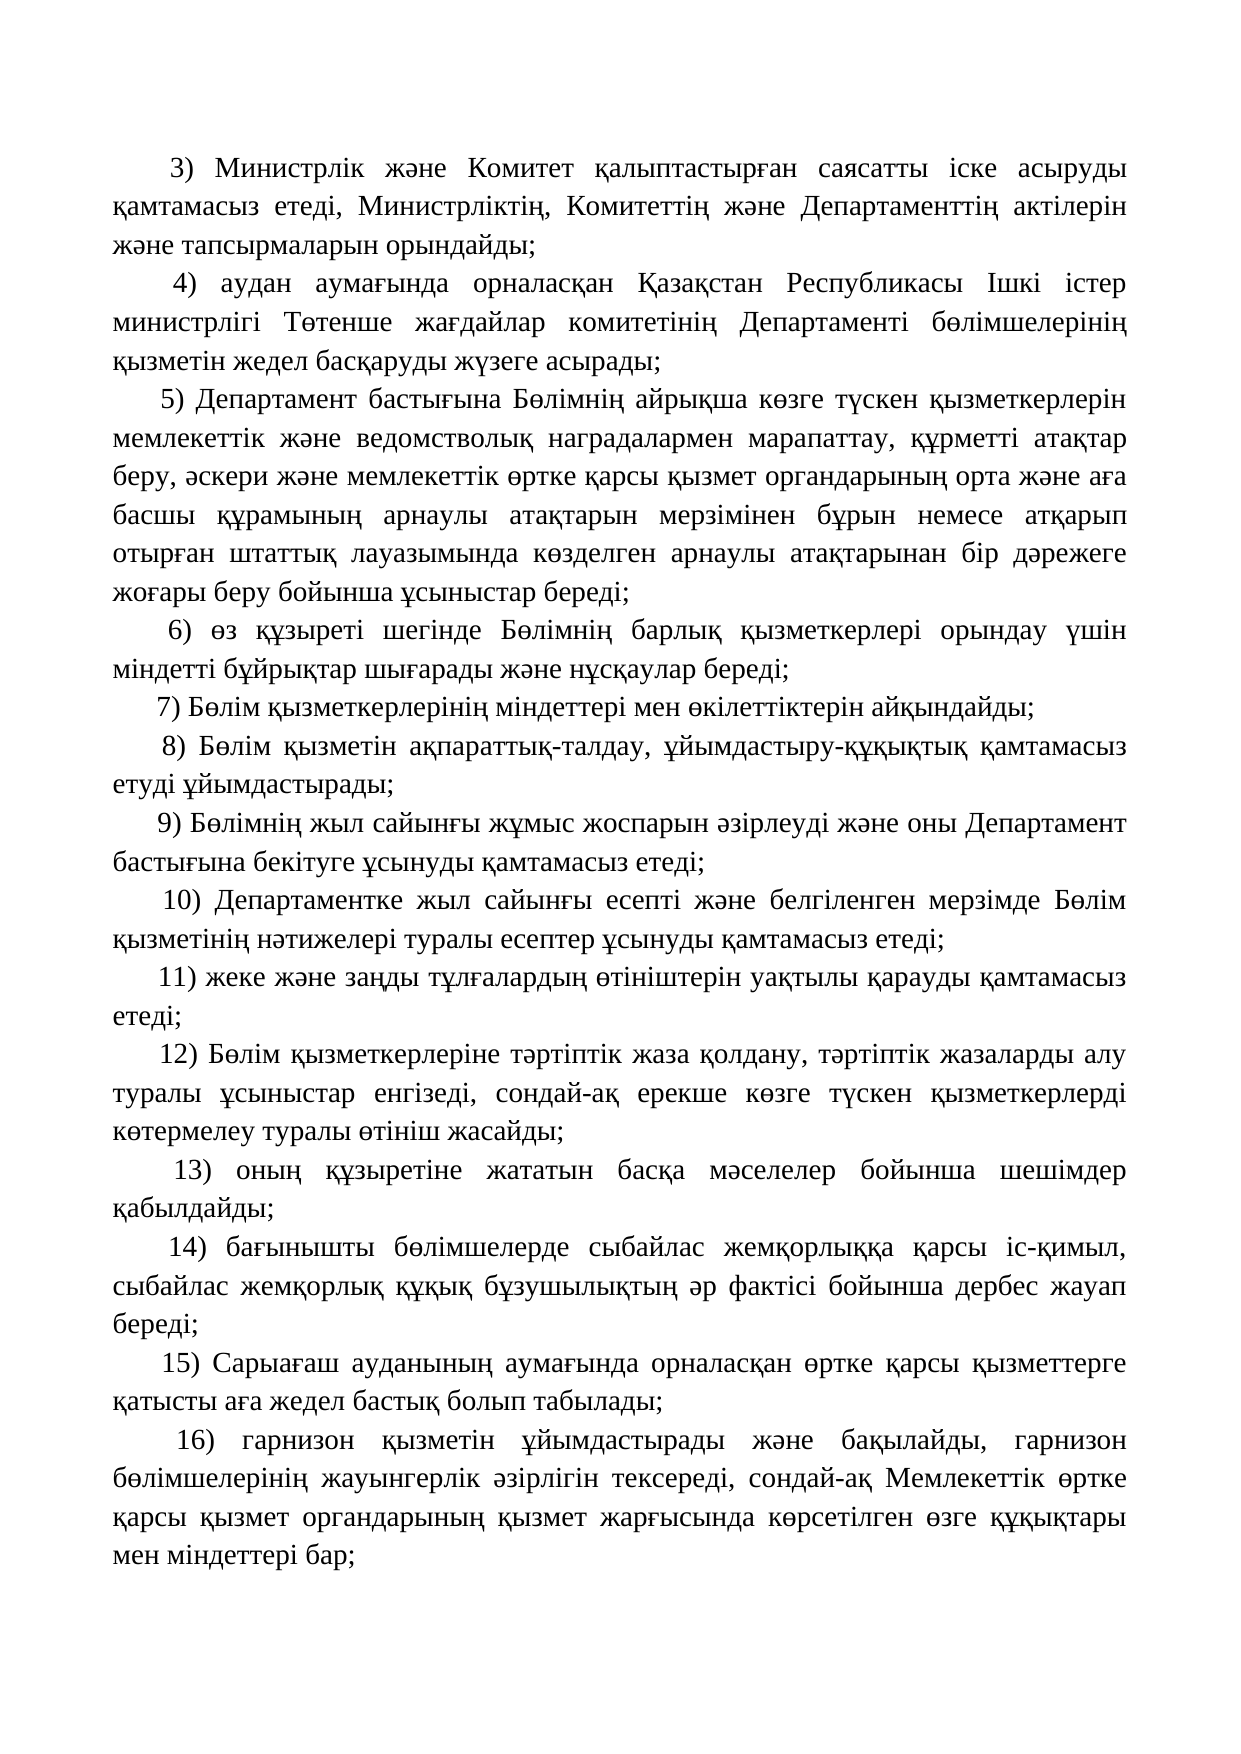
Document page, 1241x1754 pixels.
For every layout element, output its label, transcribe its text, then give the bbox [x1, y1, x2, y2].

text 8) Бөлім қызметін ақпараттық-талдау, ұйымдастыру-құқықтық қамтамасыз етуді ұйымдастырады; [112, 728, 1128, 800]
text 4) аудан аумағында орналасқан Қазақстан Республикасы Ішкі істер министрлігі Төтенше жағдайлар комитетінің Департаменті бөлімшелерінің қызметін жедел басқаруды жүзеге асырады; [112, 266, 1128, 376]
text 16) гарнизон қызметін ұйымдастырады және бақылайды, гарнизон бөлімшелерінің жауынгерлік әзірлігін тексереді, сондай-ақ Мемлекеттік өртке қарсы қызмет органдарының қызмет жарғысында көрсетілген өзге құқықтары мен міндеттері бар; [112, 1422, 1128, 1571]
text 13) оның құзыретіне жататын басқа мәселелер бойынша шешімдер қабылдайды; [112, 1152, 1128, 1224]
text 12) Бөлім қызметкерлеріне тәртіптік жаза қолдану, тәртіптік жазаларды алу туралы ұсыныстар енгізеді, сондай-ақ ерекше көзге түскен қызметкерлерді көтермелеу туралы өтініш жасайды; [112, 1036, 1128, 1147]
text 5) Департамент бастығына Бөлімнің айрықша көзге түскен қызметкерлерін мемлекеттік және ведомстволық наградалармен марапаттау, құрметті атақтар беру, әскери және мемлекеттік өртке қарсы қызмет органдарының орта және аға басшы құрамының арнаулы атақтарын мерзімінен бұрын немесе атқарып отырған штаттық лауазымында көзделген арнаулы атақтарынан бір дәрежеге жоғары беру бойынша ұсыныстар береді; [112, 381, 1128, 607]
text 11) жеке және заңды тұлғалардың өтініштерін уақтылы қарауды қамтамасыз етеді; [112, 959, 1128, 1031]
text 3) Министрлік және Комитет қалыптастырған саясатты іске асыруды қамтамасыз етеді, Министрліктің, Комитеттің және Департаменттің актілерін және тапсырмаларын орындайды; [112, 150, 1128, 261]
text 15) Сарыағаш ауданының аумағында орналасқан өртке қарсы қызметтерге қатысты аға жедел бастық болып табылады; [112, 1345, 1128, 1417]
text 9) Бөлімнің жыл сайынғы жұмыс жоспарын әзірлеуді және оны Департамент бастығына бекітуге ұсынуды қамтамасыз етеді; [112, 805, 1128, 877]
text 10) Департаментке жыл сайынғы есепті және белгіленген мерзімде Бөлім қызметінің нәтижелері туралы есептер ұсынуды қамтамасыз етеді; [112, 882, 1128, 954]
text 14) бағынышты бөлімшелерде сыбайлас жемқорлыққа қарсы іс-қимыл, сыбайлас жемқорлық құқық бұзушылықтың әр фактісі бойынша дербес жауап береді; [112, 1229, 1128, 1340]
text 6) өз құзыреті шегінде Бөлімнің барлық қызметкерлері орындау үшін міндетті бұйрықтар шығарады және нұсқаулар береді; [112, 612, 1128, 684]
text 7) Бөлім қызметкерлерінің міндеттері мен өкілеттіктерін айқындайды; [112, 689, 1128, 723]
